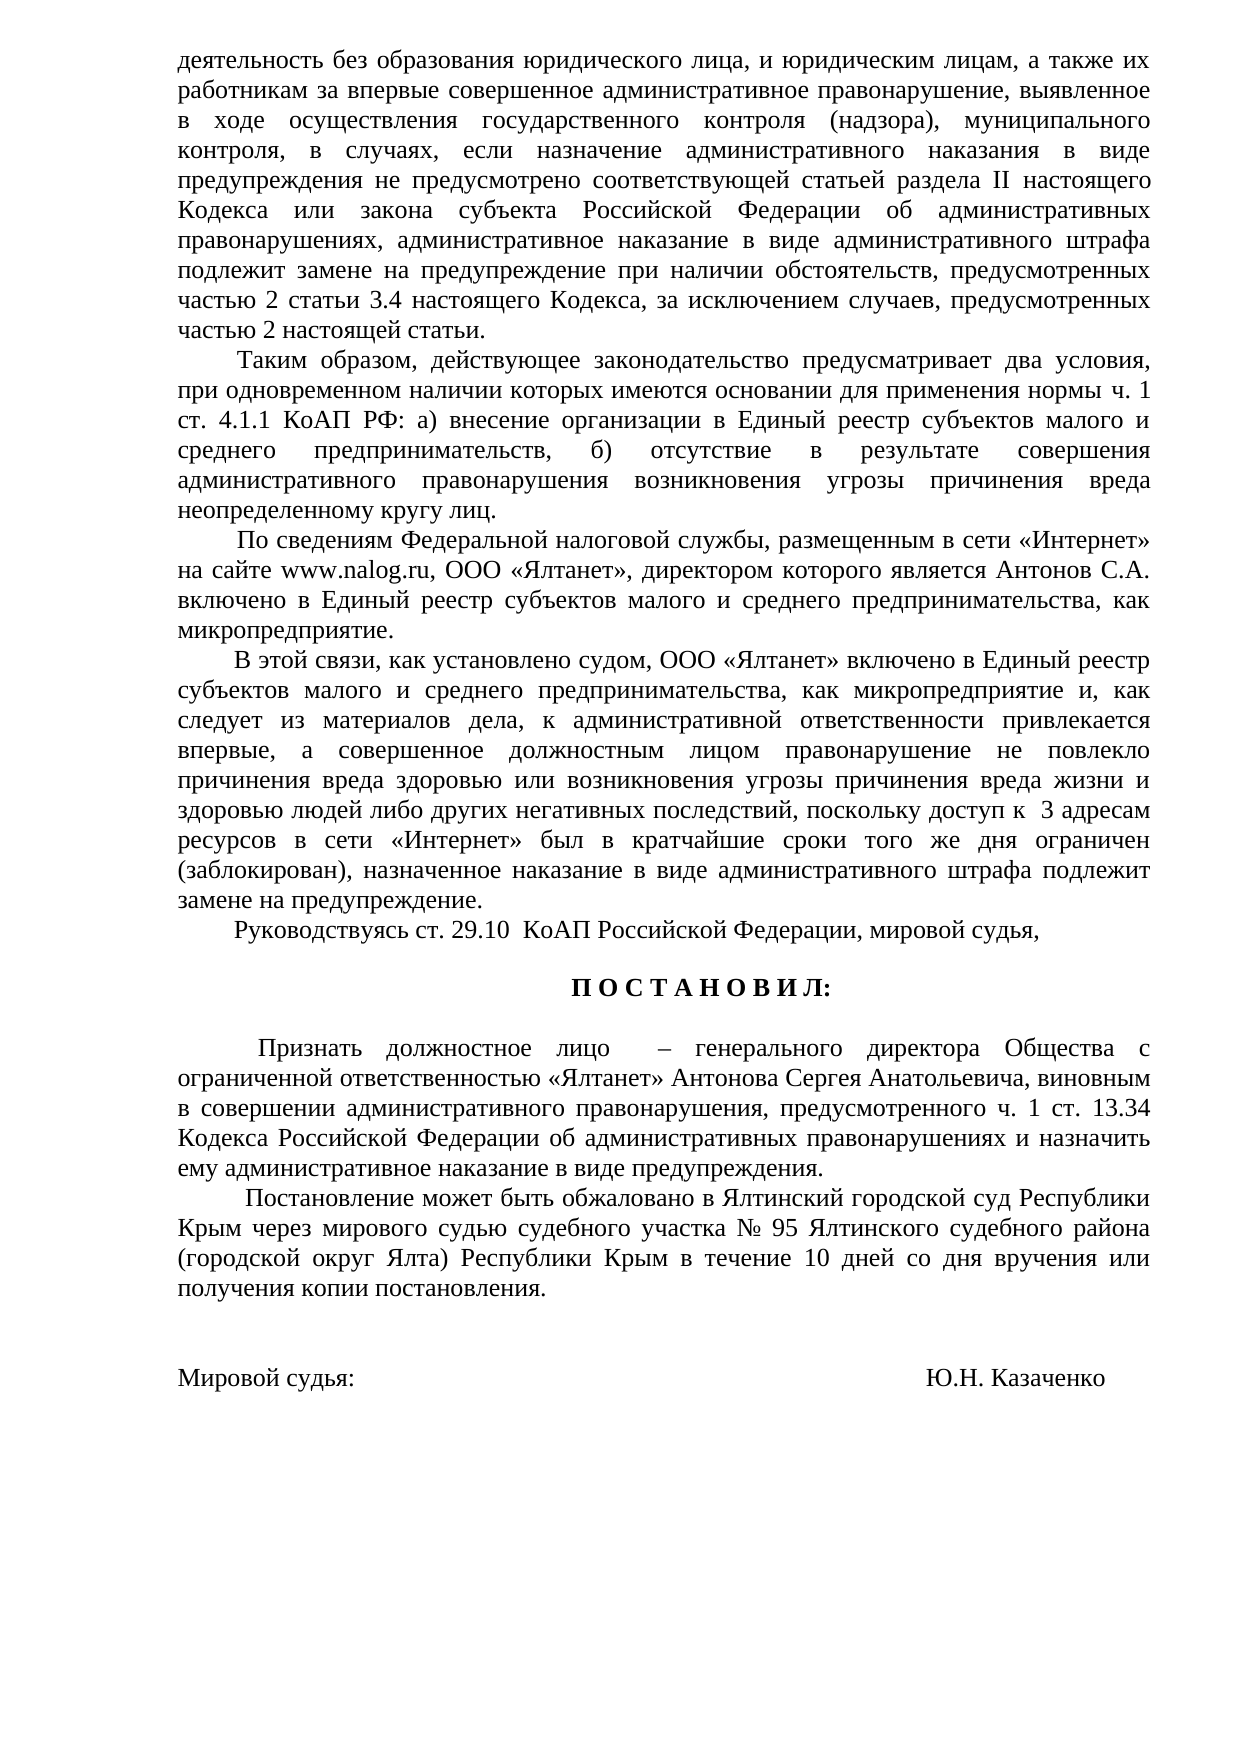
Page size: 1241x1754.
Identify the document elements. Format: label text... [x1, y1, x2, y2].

text Постановление может быть обжаловано в Ялтинский городской суд Республики Крым через мирового судью судебного участка № 95 Ялтинского судебного района (городской округ Ялта) Республики Крым в течение 10 дней со дня вручения или получения копии постановления. [177, 1182, 1152, 1302]
text Признать должностное лицо – генерального директора Общества с ограниченной ответственностью «Ялтанет» Антонова Сергея Анатольевича, виновным в совершении административного правонарушения, предусмотренного ч. 1 ст. 13.34 Кодекса Российской Федерации об административных правонарушениях и назначить ему административное наказание в виде предупреждения. [177, 1032, 1152, 1182]
text По сведениям Федеральной налоговой службы, размещенным в сети «Интернет» на сайте www.nalog.ru, ООО «Ялтанет», директором которого является Антонов С.А. включено в Единый реестр субъектов малого и среднего предпринимательства, как микропредприятие. [177, 524, 1152, 644]
text Таким образом, действующее законодательство предусматривает два условия, при одновременном наличии которых имеются основании для применения нормы ч. 1 ст. 4.1.1 КоАП РФ: а) внесение организации в Единый реестр субъектов малого и среднего предпринимательств, б) отсутствие в результате совершения административного правонарушения возникновения угрозы причинения вреда неопределенному кругу лиц. [177, 344, 1152, 524]
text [177, 44, 1152, 344]
text Руководствуясь ст. 29.10 КоАП Российской Федерации, мировой судья, [177, 914, 1152, 944]
text П О С Т А Н О В И Л: [177, 972, 1152, 1002]
text В этой связи, как установлено судом, ООО «Ялтанет» включено в Единый реестр субъектов малого и среднего предпринимательства, как микропредприятие и, как следует из материалов дела, к административной ответственности привлекается впервые, а совершенное должностным лицом правонарушение не повлекло причинения вреда здоровью или возникновения угрозы причинения вреда жизни и здоровью людей либо других негативных последствий, поскольку доступ к 3 адресам ресурсов в сети «Интернет» был в кратчайшие сроки того же дня ограничен (заблокирован), назначенное наказание в виде административного штрафа подлежит замене на предупреждение. [177, 644, 1152, 914]
text Мировой судья: Ю.Н. Казаченко [177, 1362, 1152, 1392]
